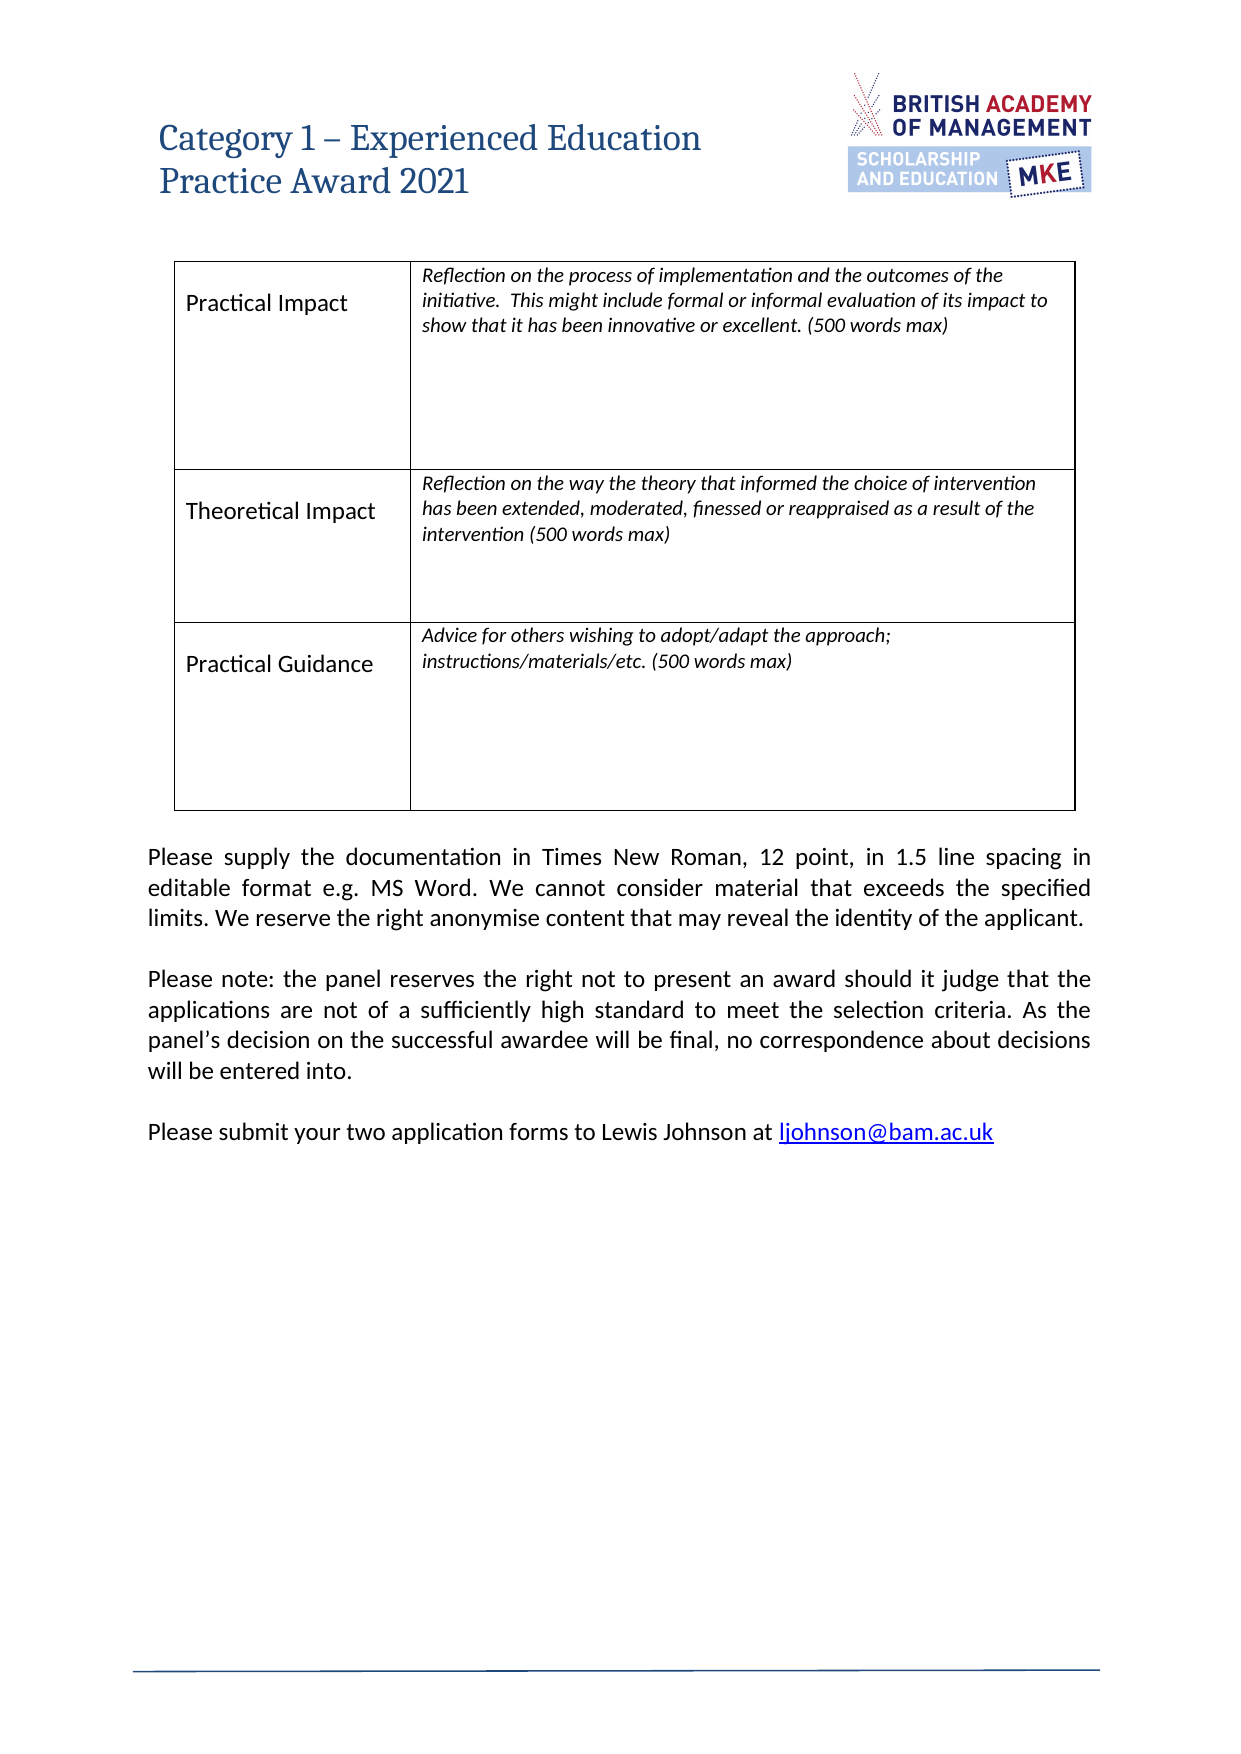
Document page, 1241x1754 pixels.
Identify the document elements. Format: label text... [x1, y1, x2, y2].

table_cell Theoretical Impact [175, 470, 410, 622]
table_cell Practical Guidance [175, 623, 410, 809]
text Please submit your two application forms to Lewis Johnson at ljohnson@bam.ac.uk [148, 1116, 1092, 1146]
text Please supply the documentation in Times New Roman, 12 point, in 1.5 line spacing in editable format e.g. MS Word. We cannot consider material that exceeds the specified limits. We reserve the right anonymise content that may reveal the identity of the applicant. [148, 841, 1092, 933]
picture [847, 73, 1092, 198]
table_cell Practical Impact [175, 262, 410, 469]
text Please note: the panel reserves the right not to present an award should it judge that the applications are not of a sufficiently high standard to meet the selection criteria. As the panel’s decision on the successful awardee will be final, no correspondence about decisions will be entered into. [148, 963, 1092, 1085]
table_cell Reflection on the way the theory that informed the choice of intervention has been extended, moderated, finessed or reappraised as a result of the intervention (500 words max) [411, 470, 1074, 622]
table_cell Reflection on the process of implementation and the outcomes of the initiative. This might include formal or informal evaluation of its impact to show that it has been innovative or excellent. (500 words max) [411, 262, 1074, 469]
table_cell Advice for others wishing to adopt/adapt the approach; instructions/materials/etc. (500 words max) [411, 623, 1074, 809]
